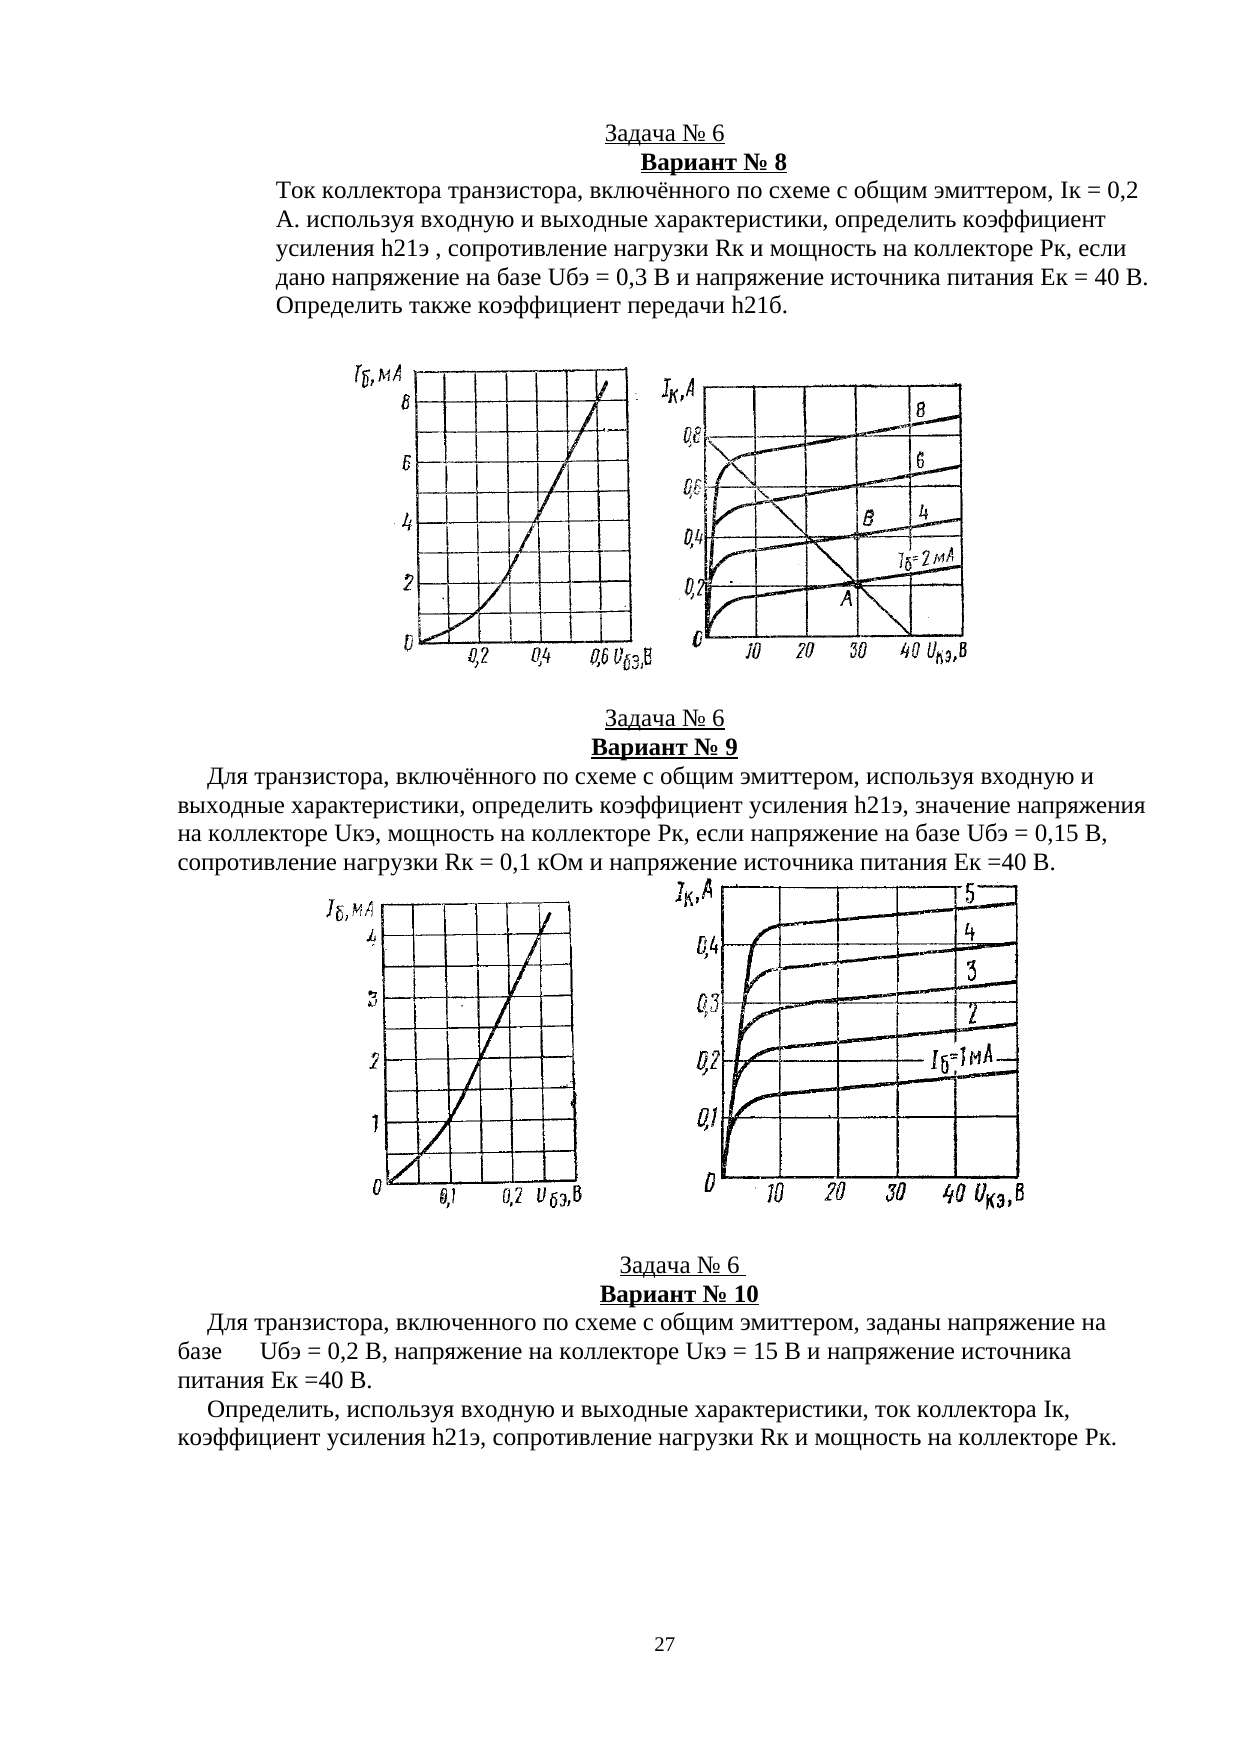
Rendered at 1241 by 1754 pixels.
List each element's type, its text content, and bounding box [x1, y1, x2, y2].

text Для транзистора, включенного по схеме с общим эмиттером, заданы напряжение на базе Uбэ = 0,2 В, напряжение на коллекторе Uкэ = 15 В и напряжение источника питания Eк =40 В. [177, 1307, 1152, 1394]
text Задача № 6 [177, 118, 1152, 147]
text Задача № 6 [177, 703, 1152, 732]
text Вариант № 10 [177, 1279, 1152, 1307]
text Вариант № 9 [177, 732, 1152, 761]
picture [350, 348, 979, 675]
text Вариант № 8 [276, 147, 1152, 176]
picture [322, 876, 1036, 1222]
text Ток коллектора транзистора, включённого по схеме с общим эмиттером, Iк = 0,2 А. используя входную и выходные характеристики, определить коэффициент усиления h21э , сопротивление нагрузки Rк и мощность на коллекторе Pк, если дано напряжение на базе Uбэ = 0,3 В и напряжение источника питания Eк = 40 В. Определить также коэффициент передачи h21б. [276, 176, 1152, 319]
text Задача № 6 [177, 1250, 1152, 1279]
text Определить, используя входную и выходные характеристики, ток коллектора Iк, коэффициент усиления h21э, сопротивление нагрузки Rк и мощность на коллекторе Pк. [177, 1394, 1152, 1451]
text Для транзистора, включённого по схеме с общим эмиттером, используя входную и выходные характеристики, определить коэффициент усиления h21э, значение напряжения на коллекторе Uкэ, мощность на коллекторе Pк, если напряжение на базе Uбэ = 0,15 В, сопротивление нагрузки Rк = 0,1 кОм и напряжение источника питания Eк =40 В. [177, 761, 1152, 876]
